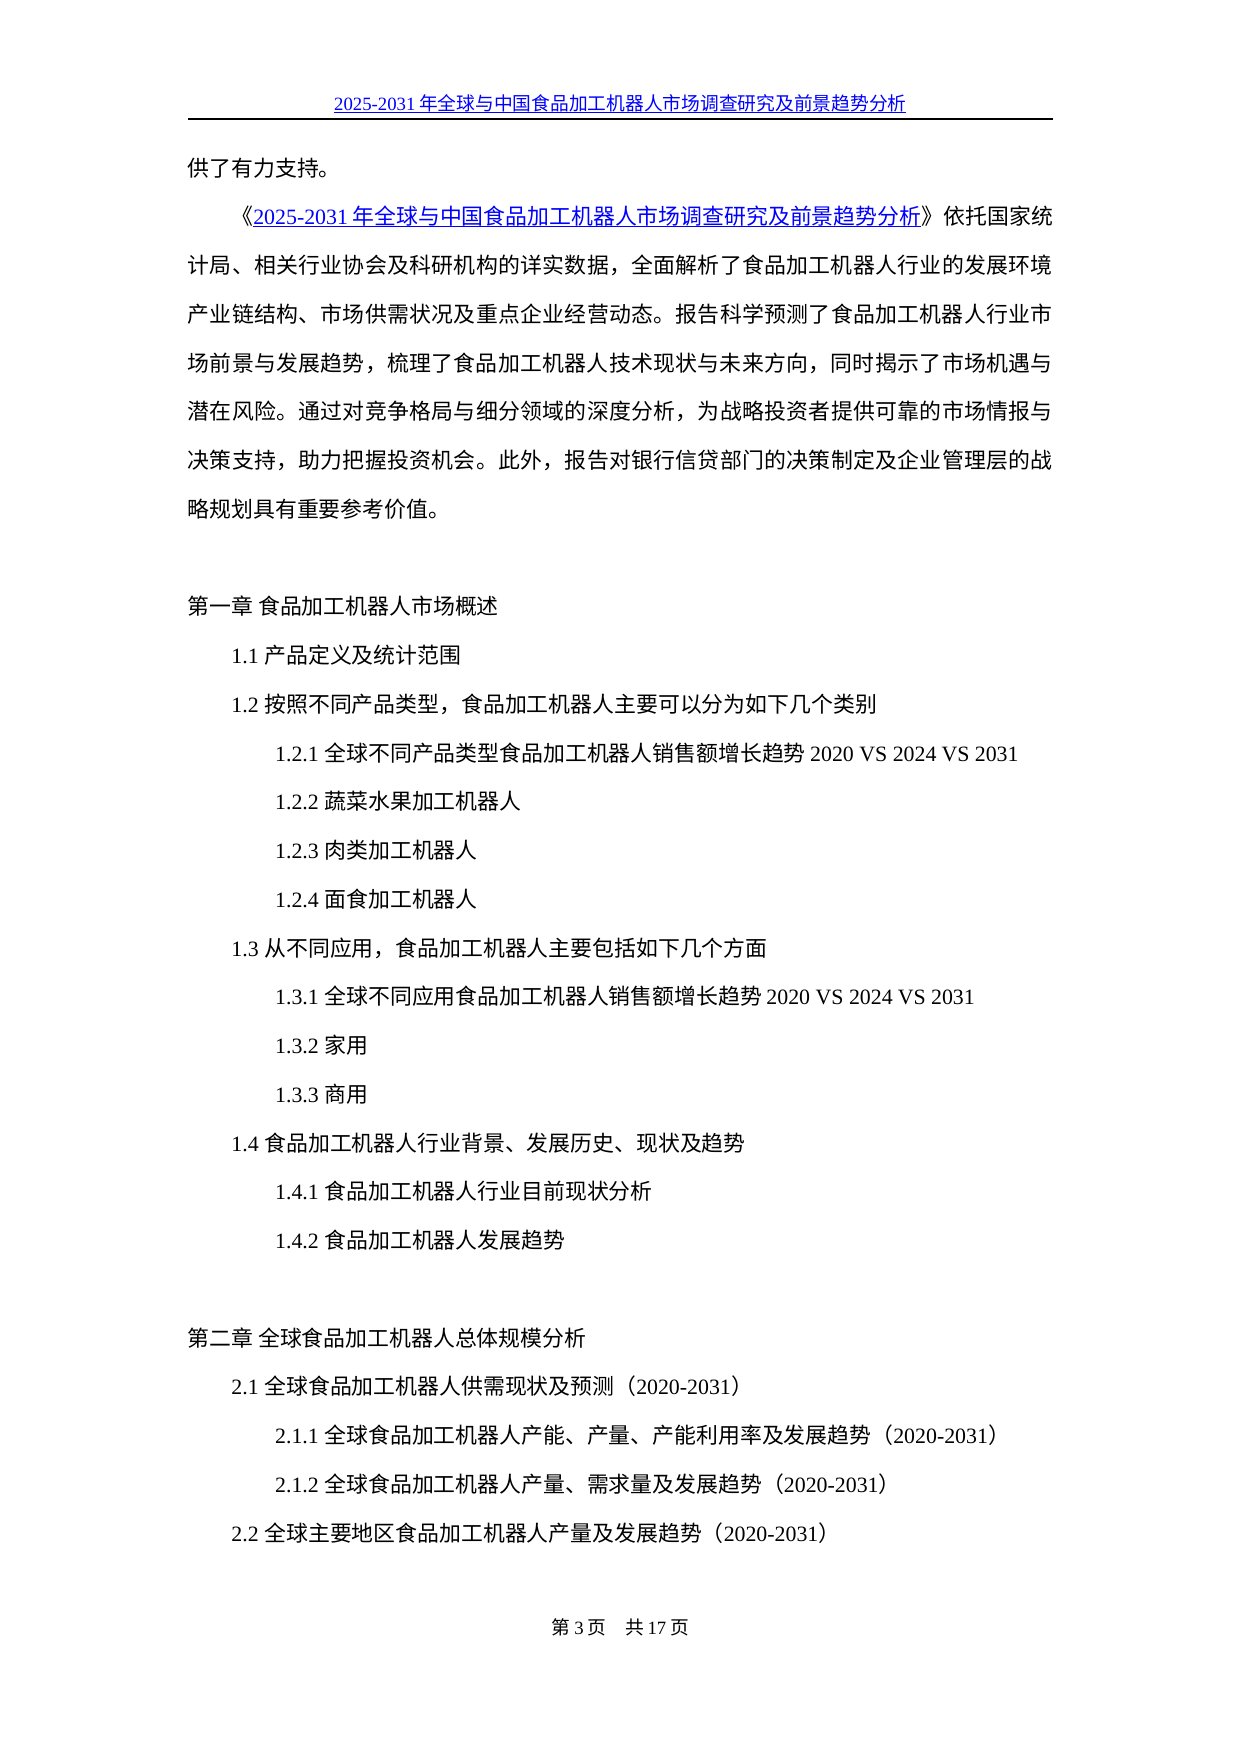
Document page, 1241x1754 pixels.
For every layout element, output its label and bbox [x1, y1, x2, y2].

text [187, 150, 1053, 1548]
